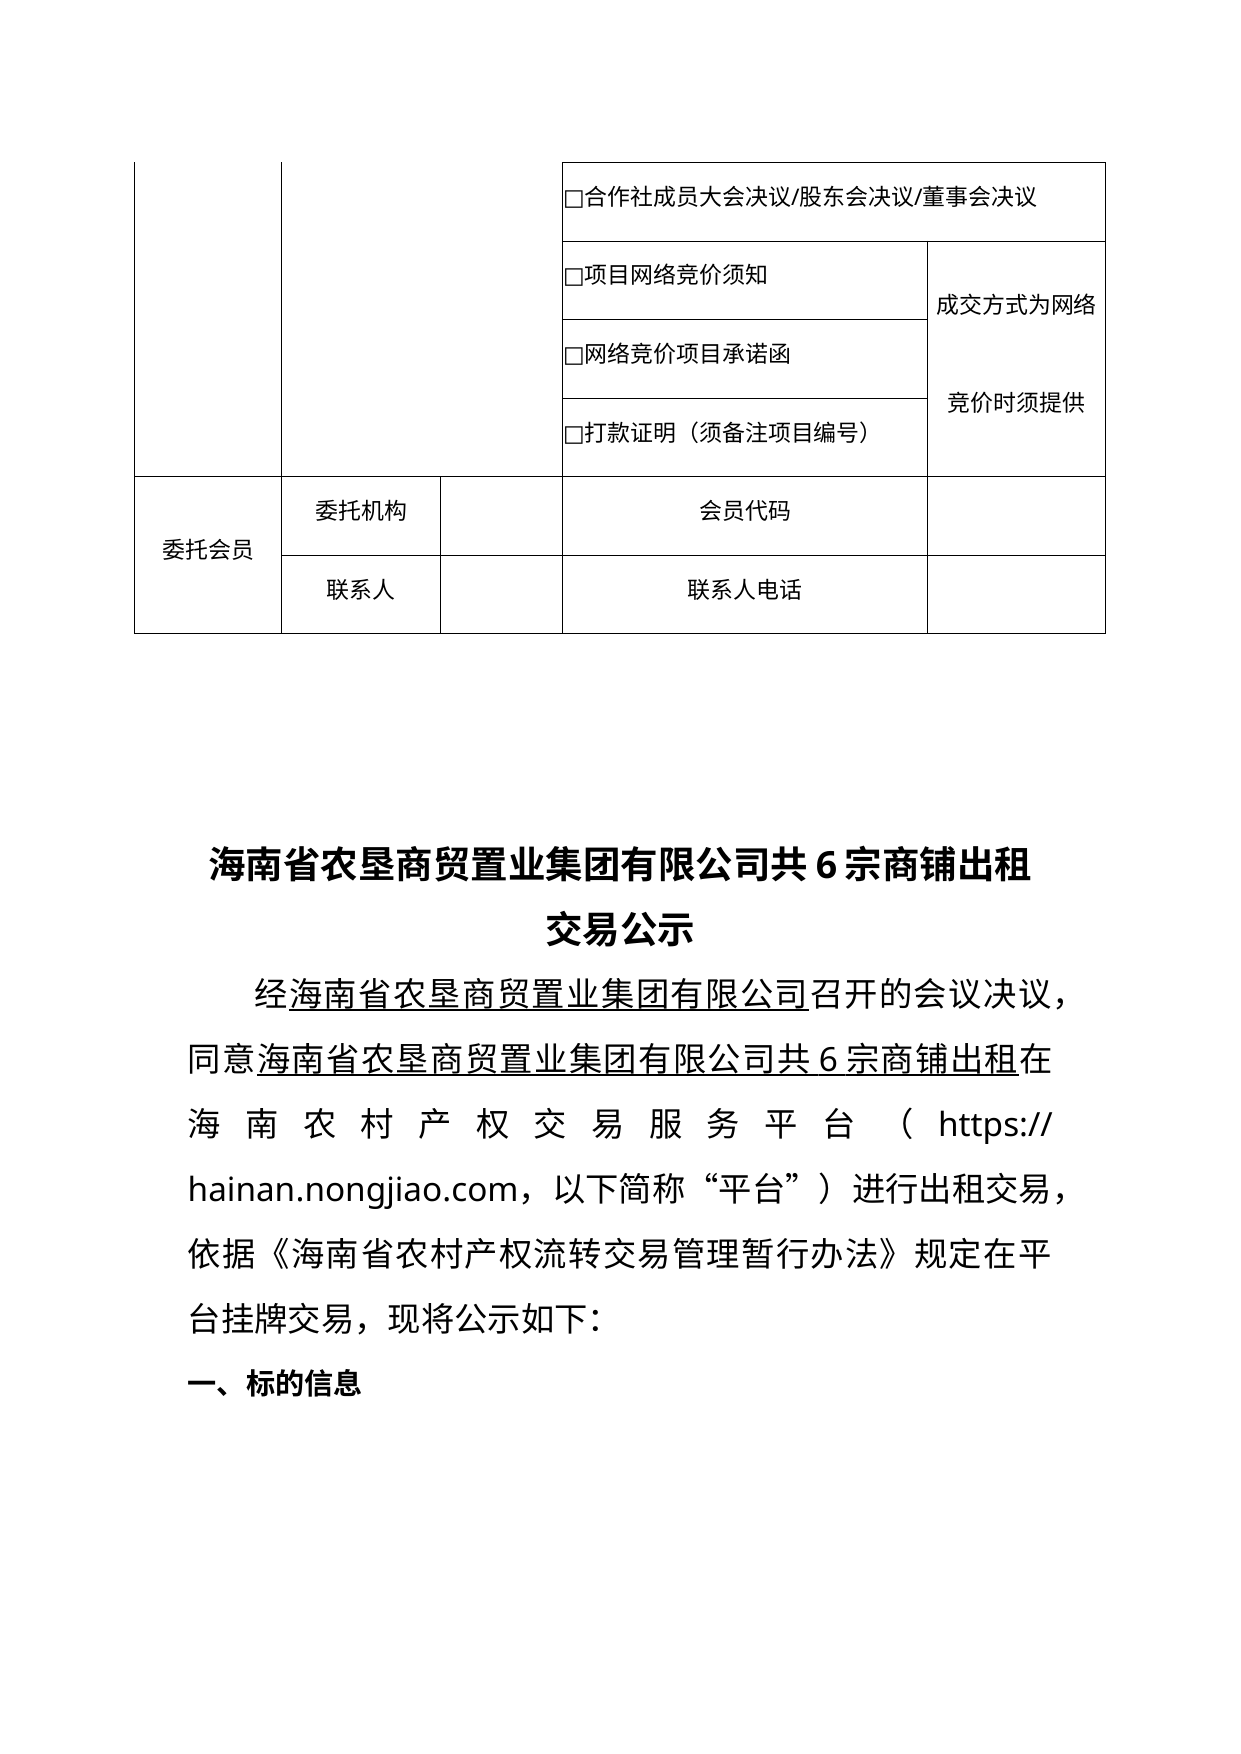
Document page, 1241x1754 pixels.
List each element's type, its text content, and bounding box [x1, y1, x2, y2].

list 一、标的信息 [187, 1349, 1053, 1414]
table_cell [441, 556, 562, 633]
table_cell 委托机构 [282, 477, 440, 555]
text 交易公示 [187, 894, 1053, 959]
table_cell □网络竞价项目承诺函 [563, 320, 927, 398]
table_cell □打款证明（须备注项目编号） [563, 399, 927, 476]
table_cell □合作社成员大会决议/股东会决议/董事会决议 [563, 163, 1105, 241]
table_cell [928, 556, 1105, 633]
table_cell 委托会员 [135, 477, 281, 633]
table_cell [928, 477, 1105, 555]
table_cell 会员代码 [563, 477, 927, 555]
text 海南省农垦商贸置业集团有限公司共6宗商铺出租 [187, 829, 1053, 894]
table_cell 联系人电话 [563, 556, 927, 633]
table_cell 联系人 [282, 556, 440, 633]
table_cell 成交方式为网络竞价时须提供 [928, 242, 1105, 476]
text 经海南省农垦商贸置业集团有限公司召开的会议决议，同意海南省农垦商贸置业集团有限公司共6宗商铺出租在海南农村产权交易服务平台（https://hainan.nongjiao.com，以下简称“平台”）进行出租交易，依据《海南省农村产权流转交易管理暂行办法》规定在平台挂牌交易，现将公示如下： [187, 959, 1053, 1349]
table_cell [441, 477, 562, 555]
table_cell □项目网络竞价须知 [563, 242, 927, 319]
